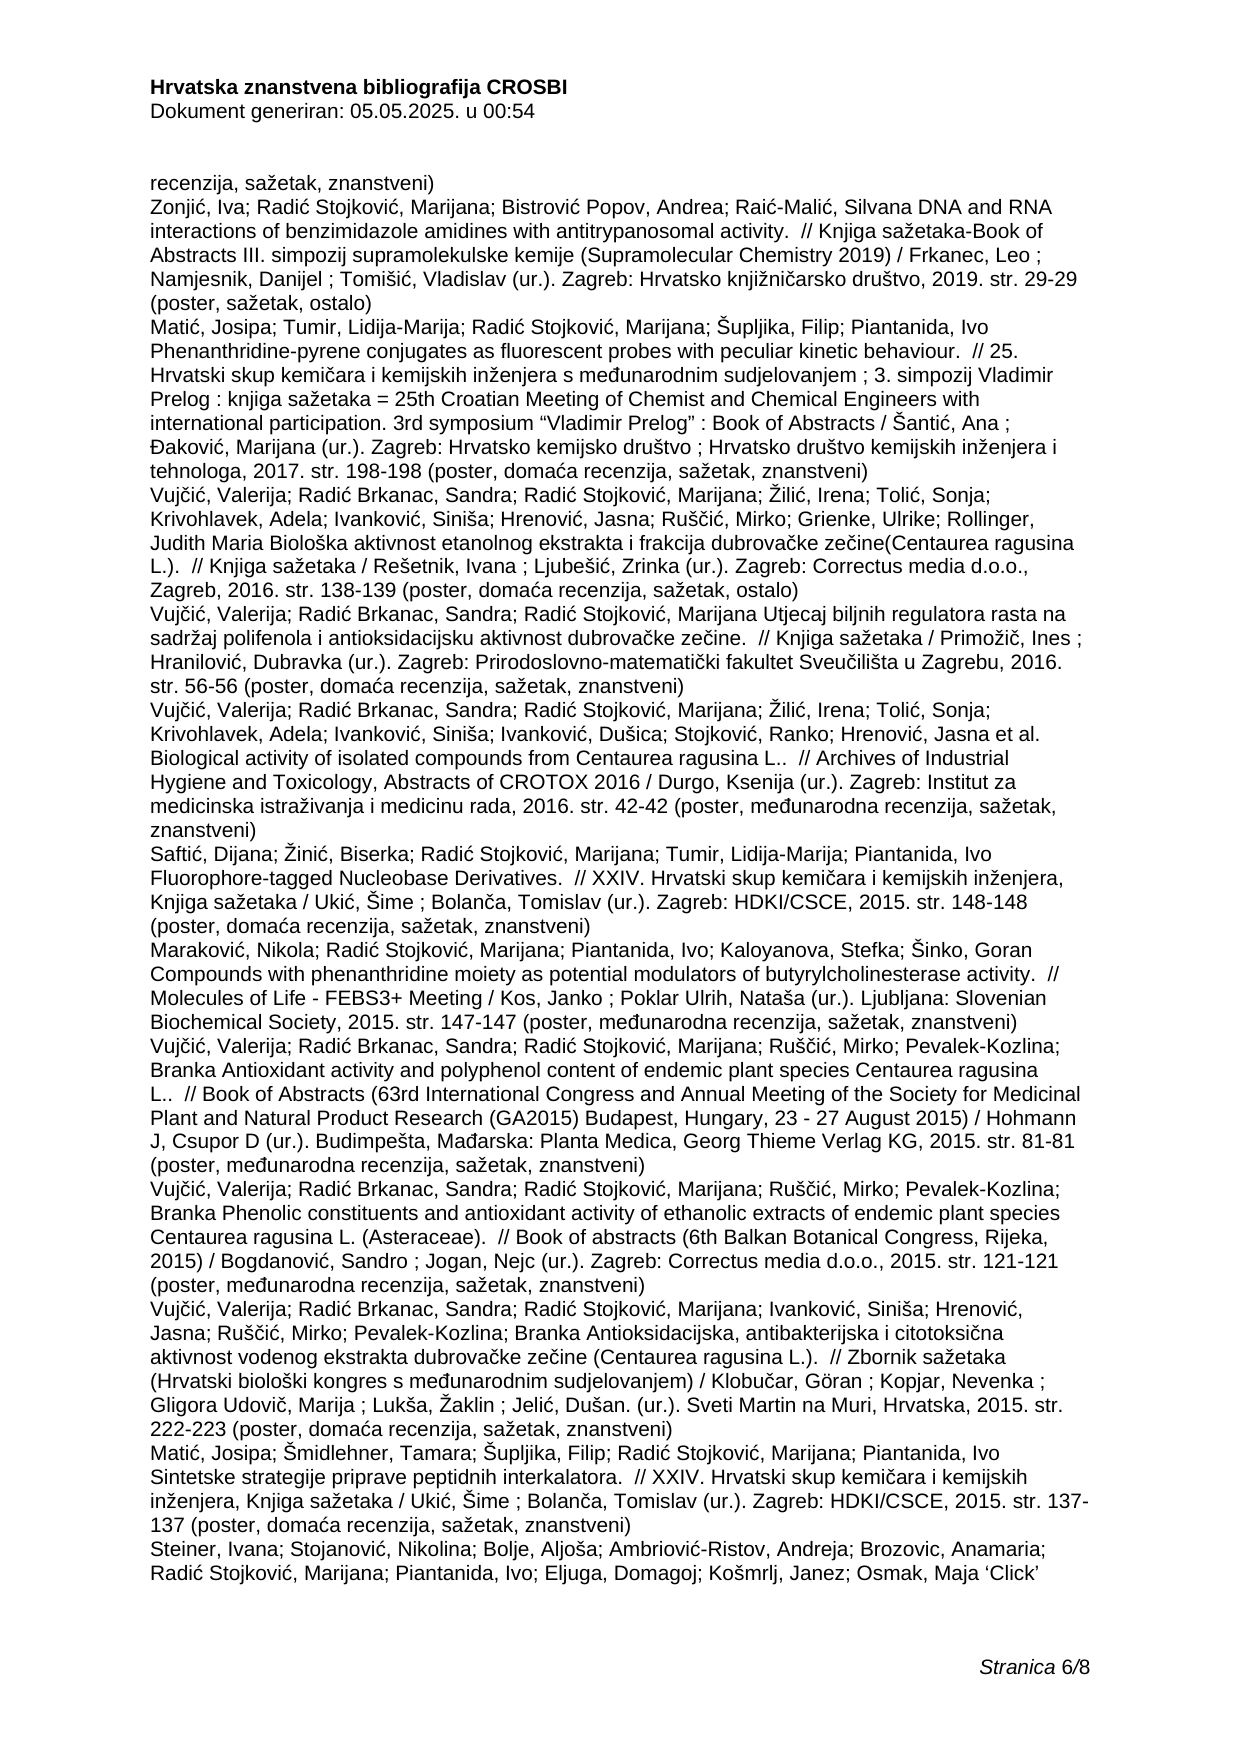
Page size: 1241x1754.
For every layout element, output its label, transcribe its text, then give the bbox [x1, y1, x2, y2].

text Maraković, Nikola; Radić Stojković, Marijana; Piantanida, Ivo; Kaloyanova, Stefka; Šinko, Goran [150, 938, 1090, 1033]
text Matić, Josipa; Šmidlehner, Tamara; Šupljika, Filip; Radić Stojković, Marijana; Piantanida, Ivo [150, 1441, 1090, 1537]
text Vujčić, Valerija; Radić Brkanac, Sandra; Radić Stojković, Marijana; Žilić, Irena; Tolić, Sonja; Krivohlavek, Adela; Ivanković, Siniša; Hrenović, Jasna; Ruščić, Mirko; Grienke, Ulrike; Rollinger, Judith Maria [150, 482, 1090, 602]
text Vujčić, Valerija; Radić Brkanac, Sandra; Radić Stojković, Marijana; Ivanković, Siniša; Hrenović, Jasna; Ruščić, Mirko; Pevalek-Kozlina; Branka [150, 1297, 1090, 1441]
text Vujčić, Valerija; Radić Brkanac, Sandra; Radić Stojković, Marijana; Žilić, Irena; Tolić, Sonja; Krivohlavek, Adela; Ivanković, Siniša; Ivanković, Dušica; Stojković, Ranko; Hrenović, Jasna et al. [150, 698, 1090, 842]
text Matić, Josipa; Tumir, Lidija-Marija; Radić Stojković, Marijana; Šupljika, Filip; Piantanida, Ivo [150, 315, 1090, 482]
text Vujčić, Valerija; Radić Brkanac, Sandra; Radić Stojković, Marijana; Ruščić, Mirko; Pevalek-Kozlina; Branka [150, 1177, 1090, 1297]
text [150, 1537, 1090, 1584]
text Vujčić, Valerija; Radić Brkanac, Sandra; Radić Stojković, Marijana; Ruščić, Mirko; Pevalek-Kozlina; Branka [150, 1033, 1090, 1177]
text Zonjić, Iva; Radić Stojković, Marijana; Bistrović Popov, Andrea; Raić-Malić, Silvana [150, 195, 1090, 315]
text Saftić, Dijana; Žinić, Biserka; Radić Stojković, Marijana; Tumir, Lidija-Marija; Piantanida, Ivo [150, 842, 1090, 938]
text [150, 171, 1090, 195]
text Vujčić, Valerija; Radić Brkanac, Sandra; Radić Stojković, Marijana [150, 602, 1090, 698]
